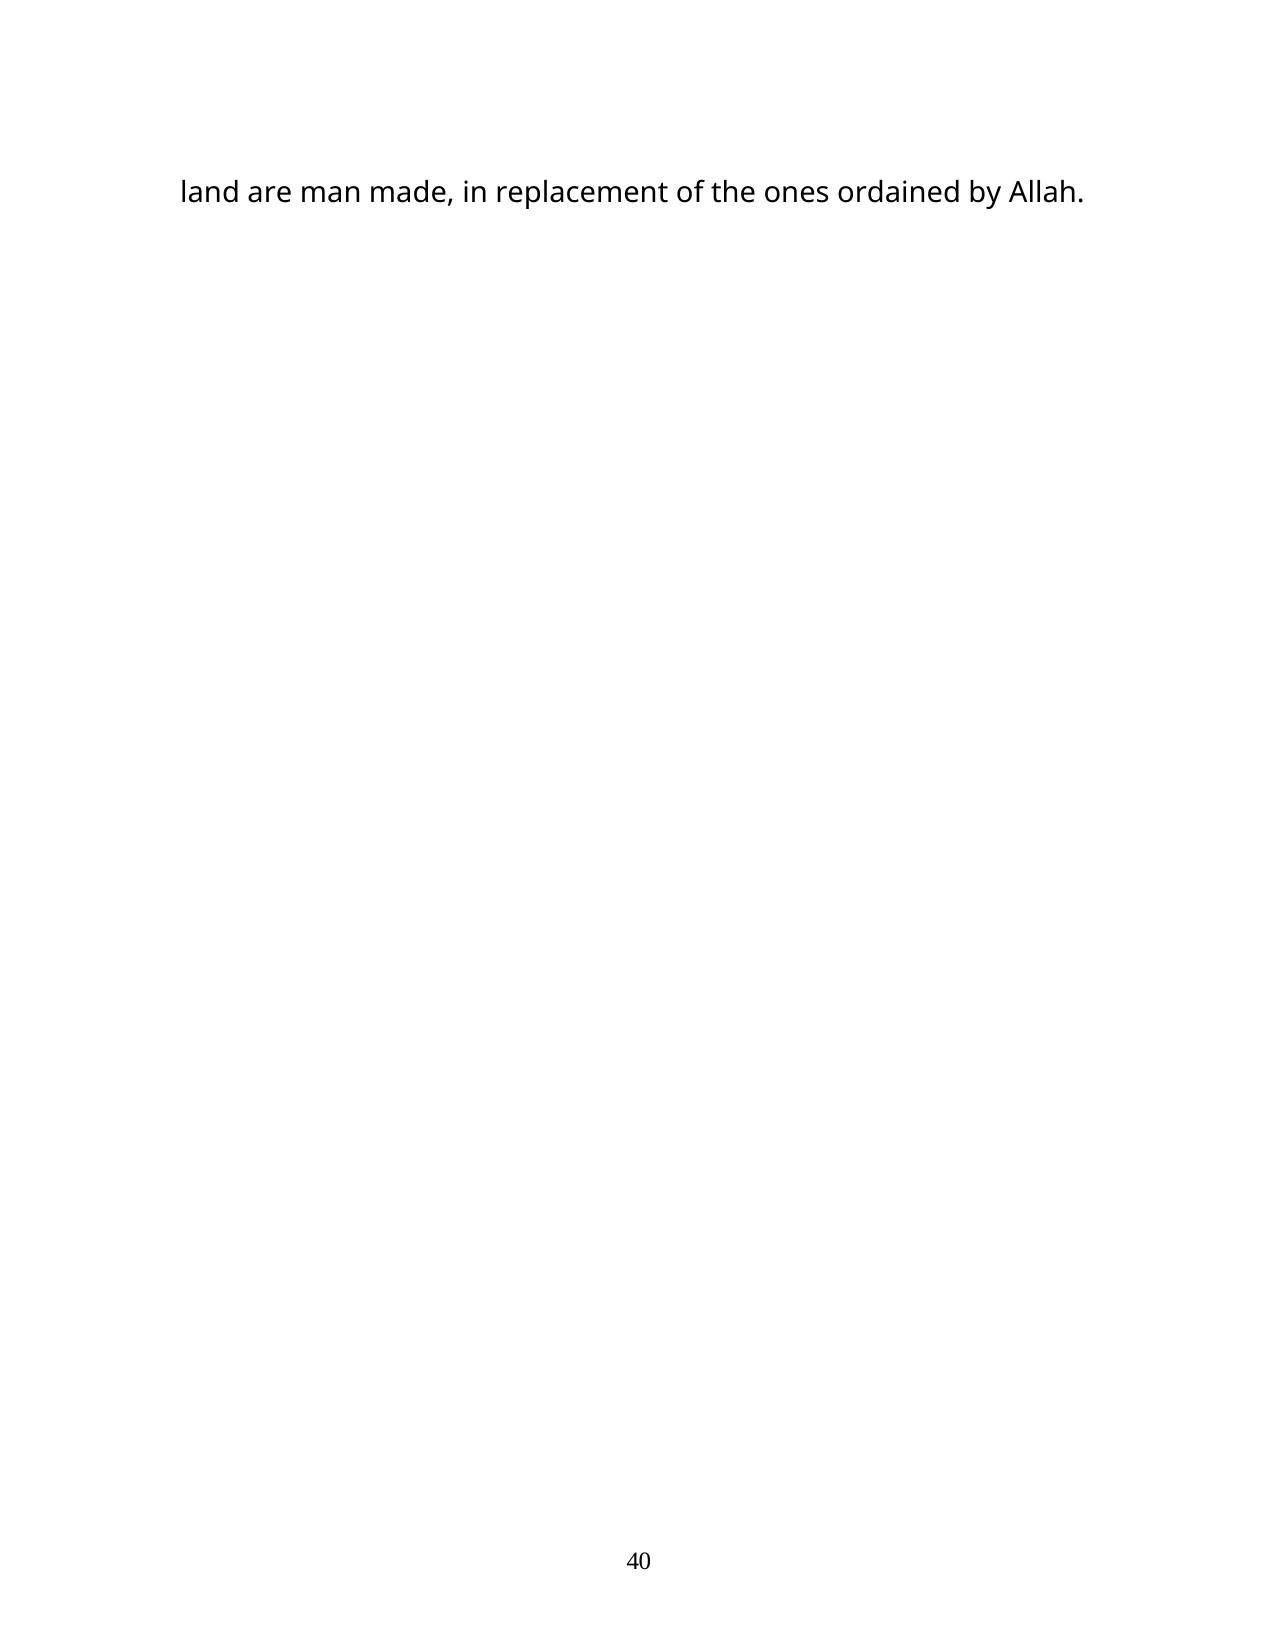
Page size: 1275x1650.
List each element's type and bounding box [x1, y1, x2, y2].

text [180, 171, 1110, 211]
